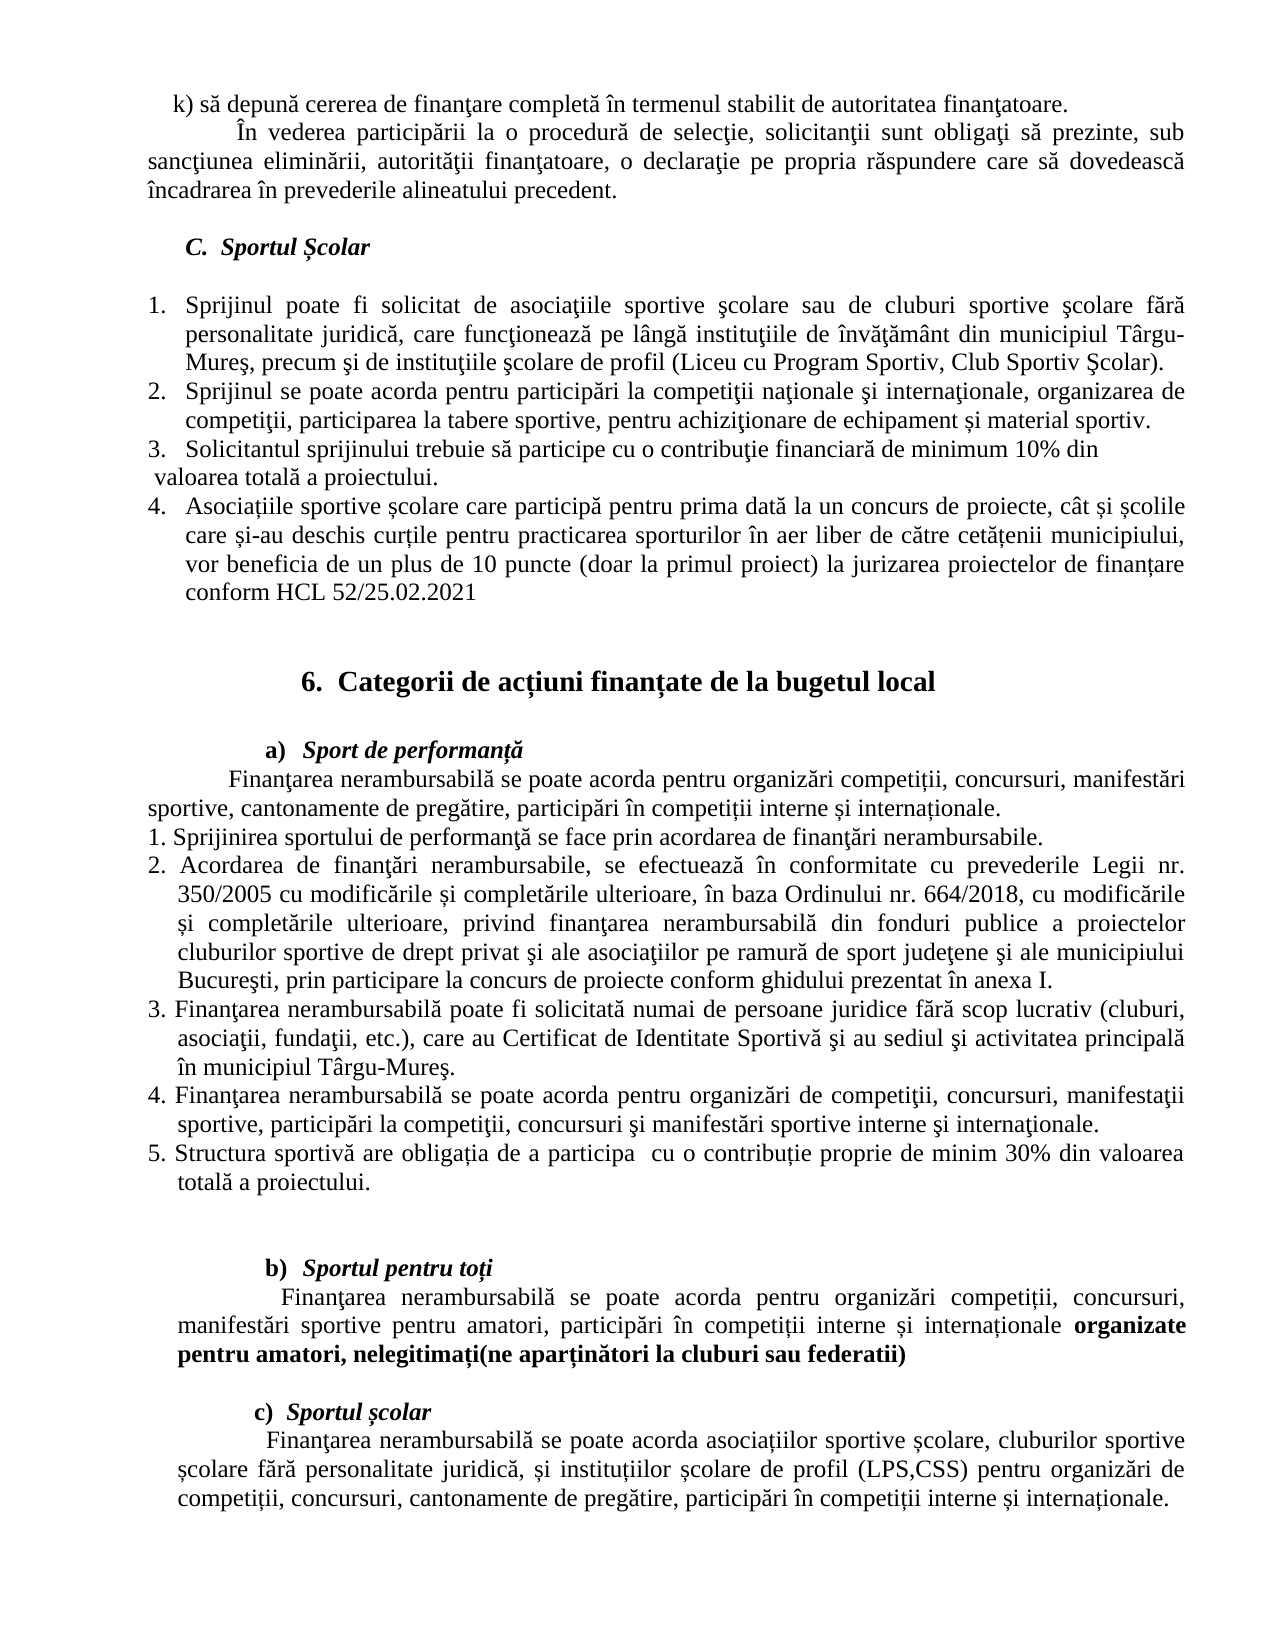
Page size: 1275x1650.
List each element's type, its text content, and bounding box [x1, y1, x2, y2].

list Asociațiile sportive școlare care participă pentru prima dată la un concurs de proiecte, cât și școlile care și-au deschis curțile pentru practicarea sporturilor în aer liber de către cetățenii municipiului, vor beneficia de un plus de 10 puncte (doar la primul proiect) la jurizarea proiectelor de finanțare conform HCL 52/25.02.2021 [148, 491, 1186, 606]
text Finanţarea nerambursabilă se poate acorda asociațiilor sportive școlare, cluburilor sportive școlare fără personalitate juridică, și instituțiilor școlare de profil (LPS,CSS) pentru organizări de competiții, concursuri, cantonamente de pregătire, participări în competiții interne și internaționale. [177, 1426, 1186, 1512]
text 6. Categorii de acțiuni finanțate de la bugetul local [148, 664, 1186, 697]
text c) Sportul școlar [148, 1397, 1186, 1426]
list Sprijinul poate fi solicitat de asociaţiile sportive şcolare sau de cluburi sportive şcolare fără personalitate juridică, care funcţionează pe lângă instituţiile de învăţământ din municipiul Târgu-Mureş, precum şi de instituţiile şcolare de profil (Liceu cu Program Sportiv, Club Sportiv Şcolar). [148, 290, 1186, 376]
text 1. Sprijinirea sportului de performanţă se face prin acordarea de finanţări nerambursabile. [148, 822, 1186, 851]
text În vederea participării la o procedură de selecţie, solicitanţii sunt obligaţi să prezinte, sub sancţiunea eliminării, autorităţii finanţatoare, o declaraţie pe propria răspundere care să dovedească încadrarea în prevederile alineatului precedent. [148, 117, 1186, 204]
text 5. Structura sportivă are obligația de a participa cu o contribuție proprie de minim 30% din valoarea totală a proiectului. [148, 1138, 1186, 1196]
text Finanţarea nerambursabilă se poate acorda pentru organizări competiții, concursuri, manifestări sportive, cantonamente de pregătire, participări în competiții interne și internaționale. [148, 764, 1186, 822]
list Sport de performanță [265, 731, 1186, 764]
text 2. Acordarea de finanţări nerambursabile, se efectuează în conformitate cu prevederile Legii nr. 350/2005 cu modificările și completările ulterioare, în baza Ordinului nr. 664/2018, cu modificările și completările ulterioare, privind finanţarea nerambursabilă din fonduri publice a proiectelor cluburilor sportive de drept privat şi ale asociaţiilor pe ramură de sport judeţene şi ale municipiului Bucureşti, prin participare la concurs de proiecte conform ghidului prezentat în anexa I. [148, 851, 1186, 994]
text k) să depună cererea de finanţare completă în termenul stabilit de autoritatea finanţatoare. [148, 89, 1186, 117]
text valoarea totală a proiectului. [148, 462, 1186, 491]
text Finanţarea nerambursabilă se poate acorda pentru organizări competiții, concursuri, manifestări sportive pentru amatori, participări în competiții interne și internaționale organizate pentru amatori, nelegitimați(ne aparținători la cluburi sau federatii) [177, 1282, 1186, 1368]
text 3. Finanţarea nerambursabilă poate fi solicitată numai de persoane juridice fără scop lucrativ (cluburi, asociaţii, fundaţii, etc.), care au Certificat de Identitate Sportivă şi au sediul şi activitatea principală în municipiul Târgu-Mureş. [148, 994, 1186, 1081]
text 4. Finanţarea nerambursabilă se poate acorda pentru organizări de competiţii, concursuri, manifestaţii sportive, participări la competiţii, concursuri şi manifestări sportive interne şi internaţionale. [148, 1081, 1186, 1138]
text C. Sportul Școlar [185, 232, 1186, 261]
list Sprijinul se poate acorda pentru participări la competiţii naţionale şi internaţionale, organizarea de competiţii, participarea la tabere sportive, pentru achiziţionare de echipament și material sportiv. [148, 376, 1186, 434]
list Sportul pentru toți [265, 1253, 1186, 1282]
list Solicitantul sprijinului trebuie să participe cu o contribuţie financiară de minimum 10% din [148, 434, 1186, 462]
